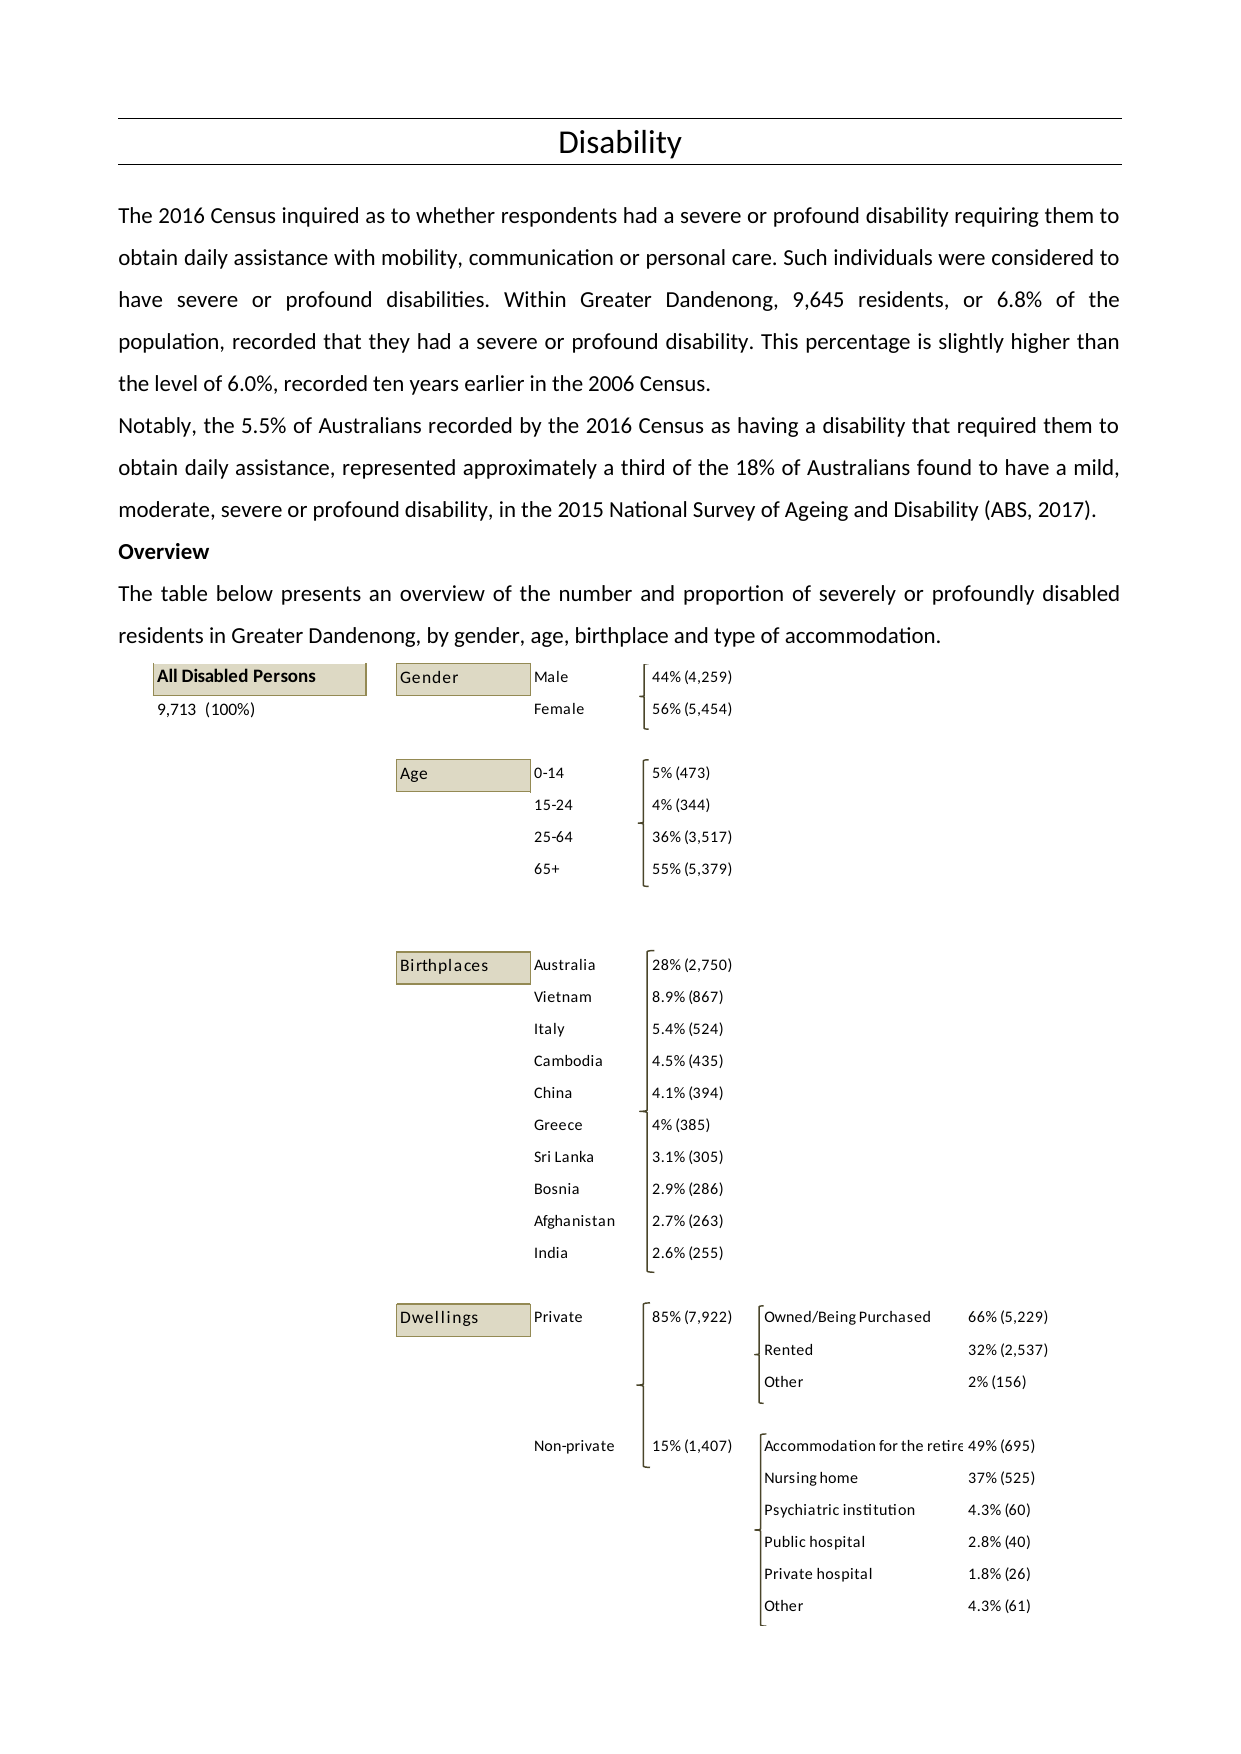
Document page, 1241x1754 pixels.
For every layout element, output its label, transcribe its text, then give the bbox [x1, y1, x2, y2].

text Overview [118, 537, 1122, 565]
text Notably, the 5.5% of Australians recorded by the 2016 Census as having a disability that required them to obtain daily assistance, represented approximately a third of the 18% of Australians found to have a mild, moderate, severe or profound disability, in the 2015 National Survey of Ageing and Disability (ABS, 2017). [118, 411, 1122, 523]
text Disability [118, 119, 1122, 164]
text The 2016 Census inquired as to whether respondents had a severe or profound disability requiring them to obtain daily assistance with mobility, communication or personal care. Such individuals were considered to have severe or profound disabilities. Within Greater Dandenong, 9,645 residents, or 6.8% of the population, recorded that they had a severe or profound disability. This percentage is slightly higher than the level of 6.0%, recorded ten years earlier in the 2006 Census. [118, 201, 1122, 397]
text The table below presents an overview of the number and proportion of severely or profoundly disabled residents in Greater Dandenong, by gender, age, birthplace and type of accommodation. [118, 579, 1122, 649]
